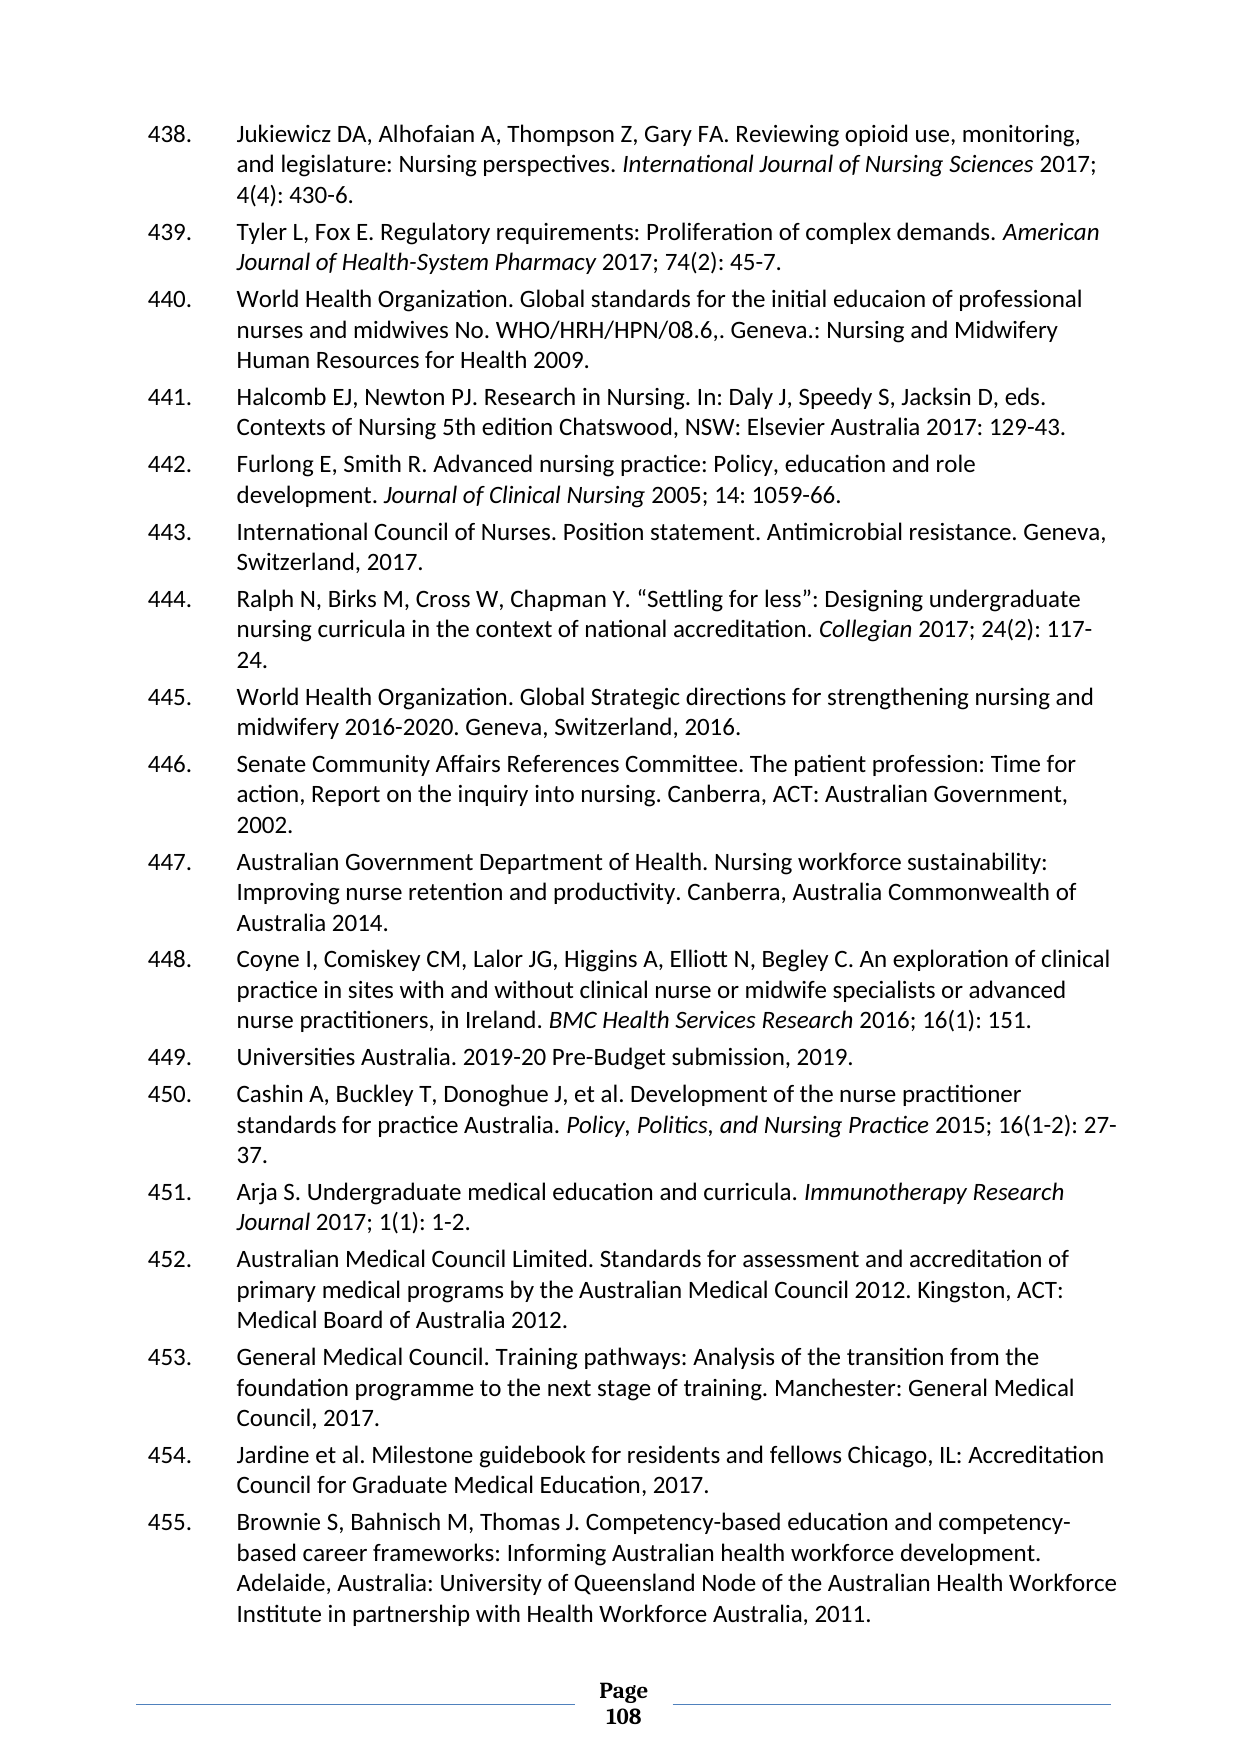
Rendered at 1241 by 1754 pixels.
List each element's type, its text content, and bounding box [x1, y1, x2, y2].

text 453. General Medical Council. Training pathways: Analysis of the transition from the foundation programme to the next stage of training. Manchester: General Medical Council, 2017. [148, 1341, 1122, 1433]
text 451. Arja S. Undergraduate medical education and curricula. Immunotherapy Research Journal 2017; 1(1): 1-2. [148, 1176, 1122, 1237]
text 452. Australian Medical Council Limited. Standards for assessment and accreditation of primary medical programs by the Australian Medical Council 2012. Kingston, ACT: Medical Board of Australia 2012. [148, 1243, 1122, 1335]
text 440. World Health Organization. Global standards for the initial educaion of professional nurses and midwives No. WHO/HRH/HPN/08.6,. Geneva.: Nursing and Midwifery Human Resources for Health 2009. [148, 283, 1122, 375]
text 444. Ralph N, Birks M, Cross W, Chapman Y. “Settling for less”: Designing undergraduate nursing curricula in the context of national accreditation. Collegian 2017; 24(2): 117-24. [148, 583, 1122, 674]
text 442. Furlong E, Smith R. Advanced nursing practice: Policy, education and role development. Journal of Clinical Nursing 2005; 14: 1059-66. [148, 448, 1122, 509]
text 443. International Council of Nurses. Position statement. Antimicrobial resistance. Geneva, Switzerland, 2017. [148, 516, 1122, 577]
text 439. Tyler L, Fox E. Regulatory requirements: Proliferation of complex demands. American Journal of Health-System Pharmacy 2017; 74(2): 45-7. [148, 216, 1122, 277]
text 441. Halcomb EJ, Newton PJ. Research in Nursing. In: Daly J, Speedy S, Jacksin D, eds. Contexts of Nursing 5th edition Chatswood, NSW: Elsevier Australia 2017: 129-43. [148, 381, 1122, 442]
text 454. Jardine et al. Milestone guidebook for residents and fellows Chicago, IL: Accreditation Council for Graduate Medical Education, 2017. [148, 1439, 1122, 1500]
text 450. Cashin A, Buckley T, Donoghue J, et al. Development of the nurse practitioner standards for practice Australia. Policy, Politics, and Nursing Practice 2015; 16(1-2): 27-37. [148, 1078, 1122, 1170]
text 449. Universities Australia. 2019-20 Pre-Budget submission, 2019. [148, 1041, 1122, 1072]
text 446. Senate Community Affairs References Committee. The patient profession: Time for action, Report on the inquiry into nursing. Canberra, ACT: Australian Government, 2002. [148, 748, 1122, 839]
text 447. Australian Government Department of Health. Nursing workforce sustainability: Improving nurse retention and productivity. Canberra, Australia Commonwealth of Australia 2014. [148, 846, 1122, 937]
text 438. Jukiewicz DA, Alhofaian A, Thompson Z, Gary FA. Reviewing opioid use, monitoring, and legislature: Nursing perspectives. International Journal of Nursing Sciences 2017; 4(4): 430-6. [148, 118, 1122, 210]
text 455. Brownie S, Bahnisch M, Thomas J. Competency-based education and competency-based career frameworks: Informing Australian health workforce development. Adelaide, Australia: University of Queensland Node of the Australian Health Workforce Institute in partnership with Health Workforce Australia, 2011. [148, 1506, 1122, 1628]
text 445. World Health Organization. Global Strategic directions for strengthening nursing and midwifery 2016-2020. Geneva, Switzerland, 2016. [148, 681, 1122, 742]
text 448. Coyne I, Comiskey CM, Lalor JG, Higgins A, Elliott N, Begley C. An exploration of clinical practice in sites with and without clinical nurse or midwife specialists or advanced nurse practitioners, in Ireland. BMC Health Services Research 2016; 16(1): 151. [148, 944, 1122, 1035]
